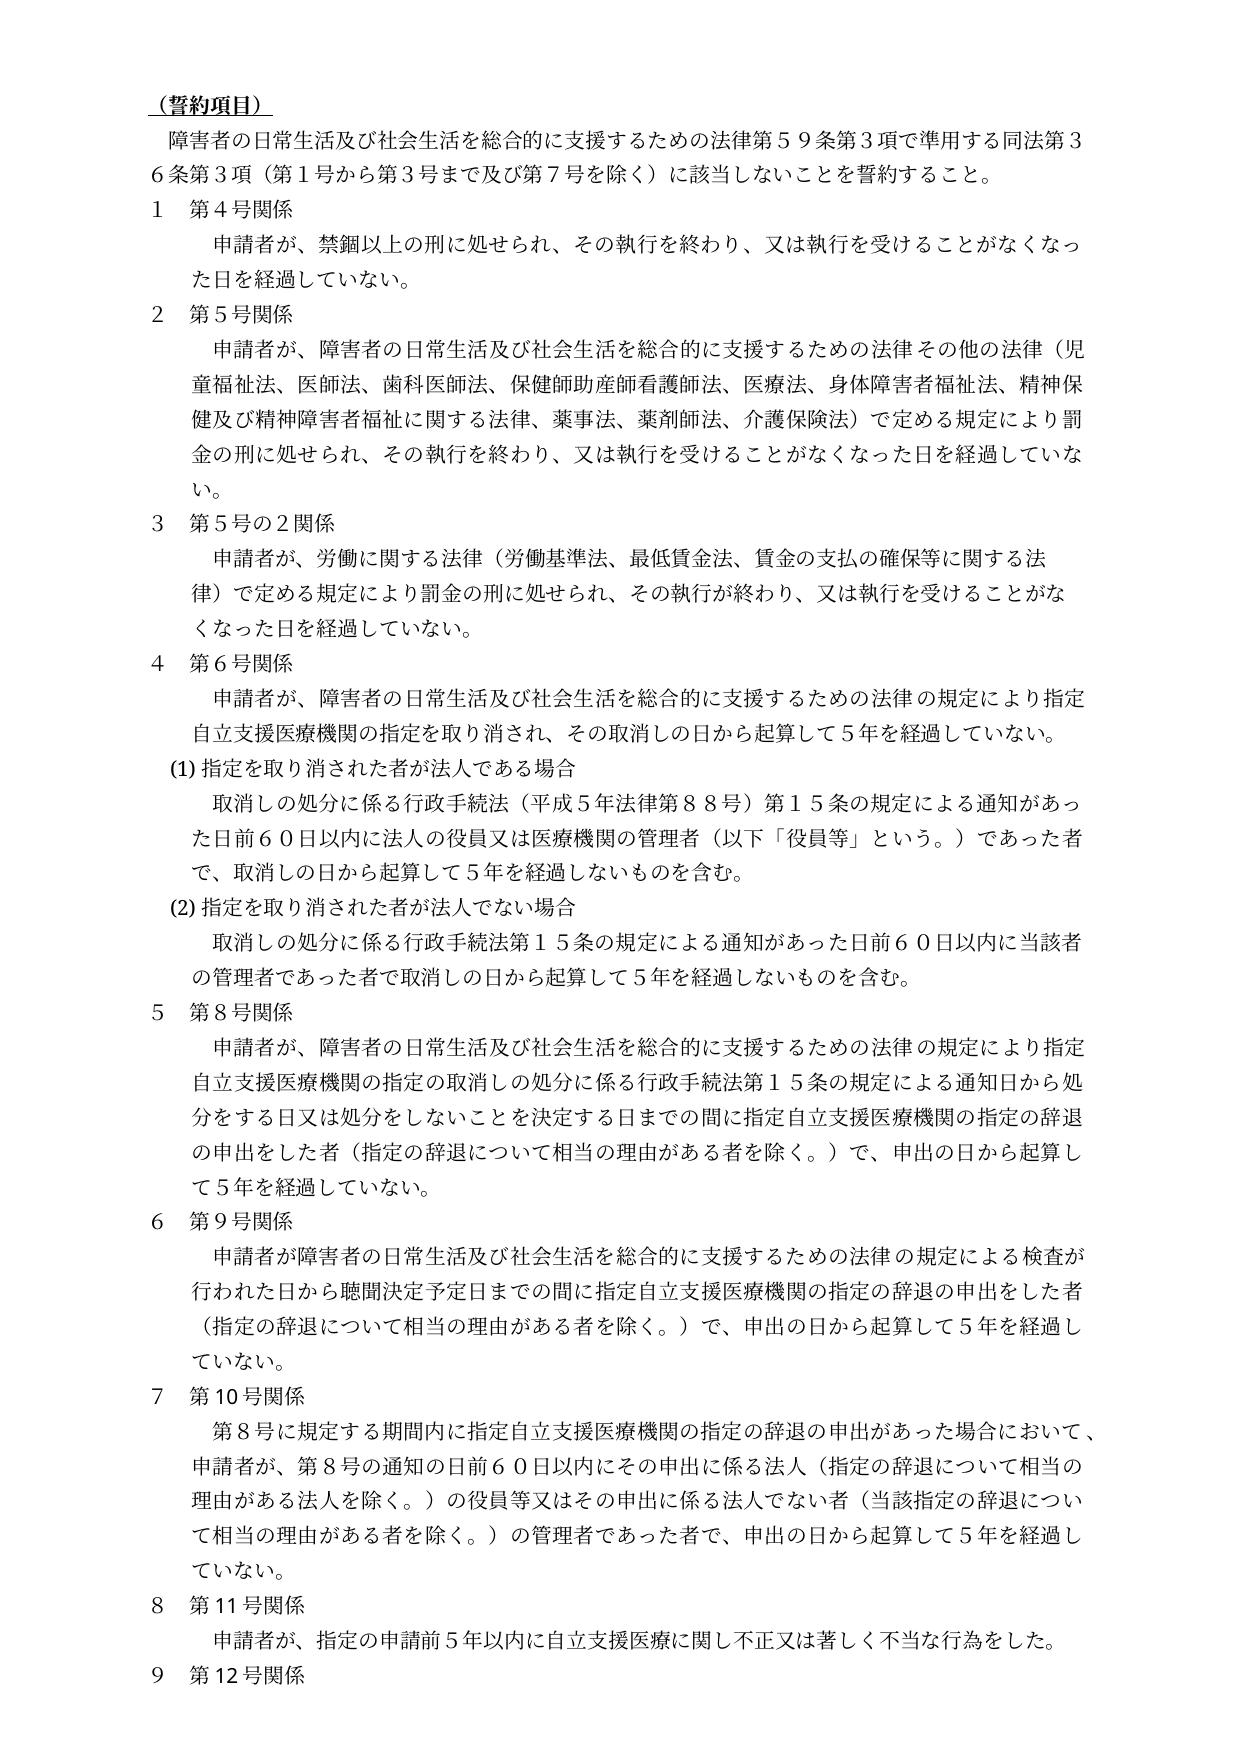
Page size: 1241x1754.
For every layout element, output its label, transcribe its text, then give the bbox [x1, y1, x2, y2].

text 取消しの処分に係る行政手続法第１５条の規定による通知があった日前６０日以内に当該者の管理者であった者で取消しの日から起算して５年を経過しないものを含む。 [191, 924, 1086, 994]
text ３ 第５号の２関係 [148, 505, 1086, 540]
text 申請者が、禁錮以上の刑に処せられ、その執行を終わり、又は執行を受けることがなくなった日を経過していない。 [191, 226, 1086, 296]
text 申請者が、障害者の日常生活及び社会生活を総合的に支援するための法律その他の法律（児童福祉法、医師法、歯科医師法、保健師助産師看護師法、医療法、身体障害者福祉法、精神保健及び精神障害者福祉に関する法律、薬事法、薬剤師法、介護保険法）で定める規定により罰金の刑に処せられ、その執行を終わり、又は執行を受けることがなくなった日を経過していない。 [191, 331, 1086, 505]
text （誓約項目） [148, 87, 1086, 122]
text 申請者が、障害者の日常生活及び社会生活を総合的に支援するための法律の規定により指定自立支援医療機関の指定の取消しの処分に係る行政手続法第１５条の規定による通知日から処分をする日又は処分をしないことを決定する日までの間に指定自立支援医療機関の指定の辞退の申出をした者（指定の辞退について相当の理由がある者を除く。）で、申出の日から起算して５年を経過していない。 [191, 1029, 1086, 1203]
text 第８号に規定する期間内に指定自立支援医療機関の指定の辞退の申出があった場合において、申請者が、第８号の通知の日前６０日以内にその申出に係る法人（指定の辞退について相当の理由がある法人を除く。）の役員等又はその申出に係る法人でない者（当該指定の辞退について相当の理由がある者を除く。）の管理者であった者で、申出の日から起算して５年を経過していない。 [191, 1413, 1086, 1587]
text ８ 第11号関係 [148, 1587, 1086, 1622]
text (2) 指定を取り消された者が法人でない場合 [170, 889, 1086, 924]
text 申請者が、障害者の日常生活及び社会生活を総合的に支援するための法律の規定により指定自立支援医療機関の指定を取り消され、その取消しの日から起算して５年を経過していない。 [191, 680, 1086, 750]
text １ 第４号関係 [148, 191, 1086, 226]
text (1) 指定を取り消された者が法人である場合 [170, 750, 1086, 784]
text ４ 第６号関係 [148, 645, 1086, 680]
text 障害者の日常生活及び社会生活を総合的に支援するための法律第５９条第３項で準用する同法第３６条第３項（第１号から第３号まで及び第７号を除く）に該当しないことを誓約すること。 [148, 122, 1086, 191]
text ６ 第９号関係 [148, 1203, 1086, 1238]
text 申請者が障害者の日常生活及び社会生活を総合的に支援するための法律の規定による検査が行われた日から聴聞決定予定日までの間に指定自立支援医療機関の指定の辞退の申出をした者（指定の辞退について相当の理由がある者を除く。）で、申出の日から起算して５年を経過していない。 [191, 1238, 1086, 1378]
text 取消しの処分に係る行政手続法（平成５年法律第８８号）第１５条の規定による通知があった日前６０日以内に法人の役員又は医療機関の管理者（以下「役員等」という。）であった者で、取消しの日から起算して５年を経過しないものを含む。 [191, 784, 1086, 889]
text ７ 第10号関係 [148, 1378, 1086, 1413]
text 申請者が、指定の申請前５年以内に自立支援医療に関し不正又は著しく不当な行為をした。 [191, 1622, 1086, 1657]
text ２ 第５号関係 [148, 296, 1086, 331]
text ９ 第12号関係 [148, 1657, 1086, 1692]
text ５ 第８号関係 [148, 994, 1086, 1029]
text 申請者が、労働に関する法律（労働基準法、最低賃金法、賃金の支払の確保等に関する法律）で定める規定により罰金の刑に処せられ、その執行が終わり、又は執行を受けることがなくなった日を経過していない。 [191, 540, 1086, 645]
